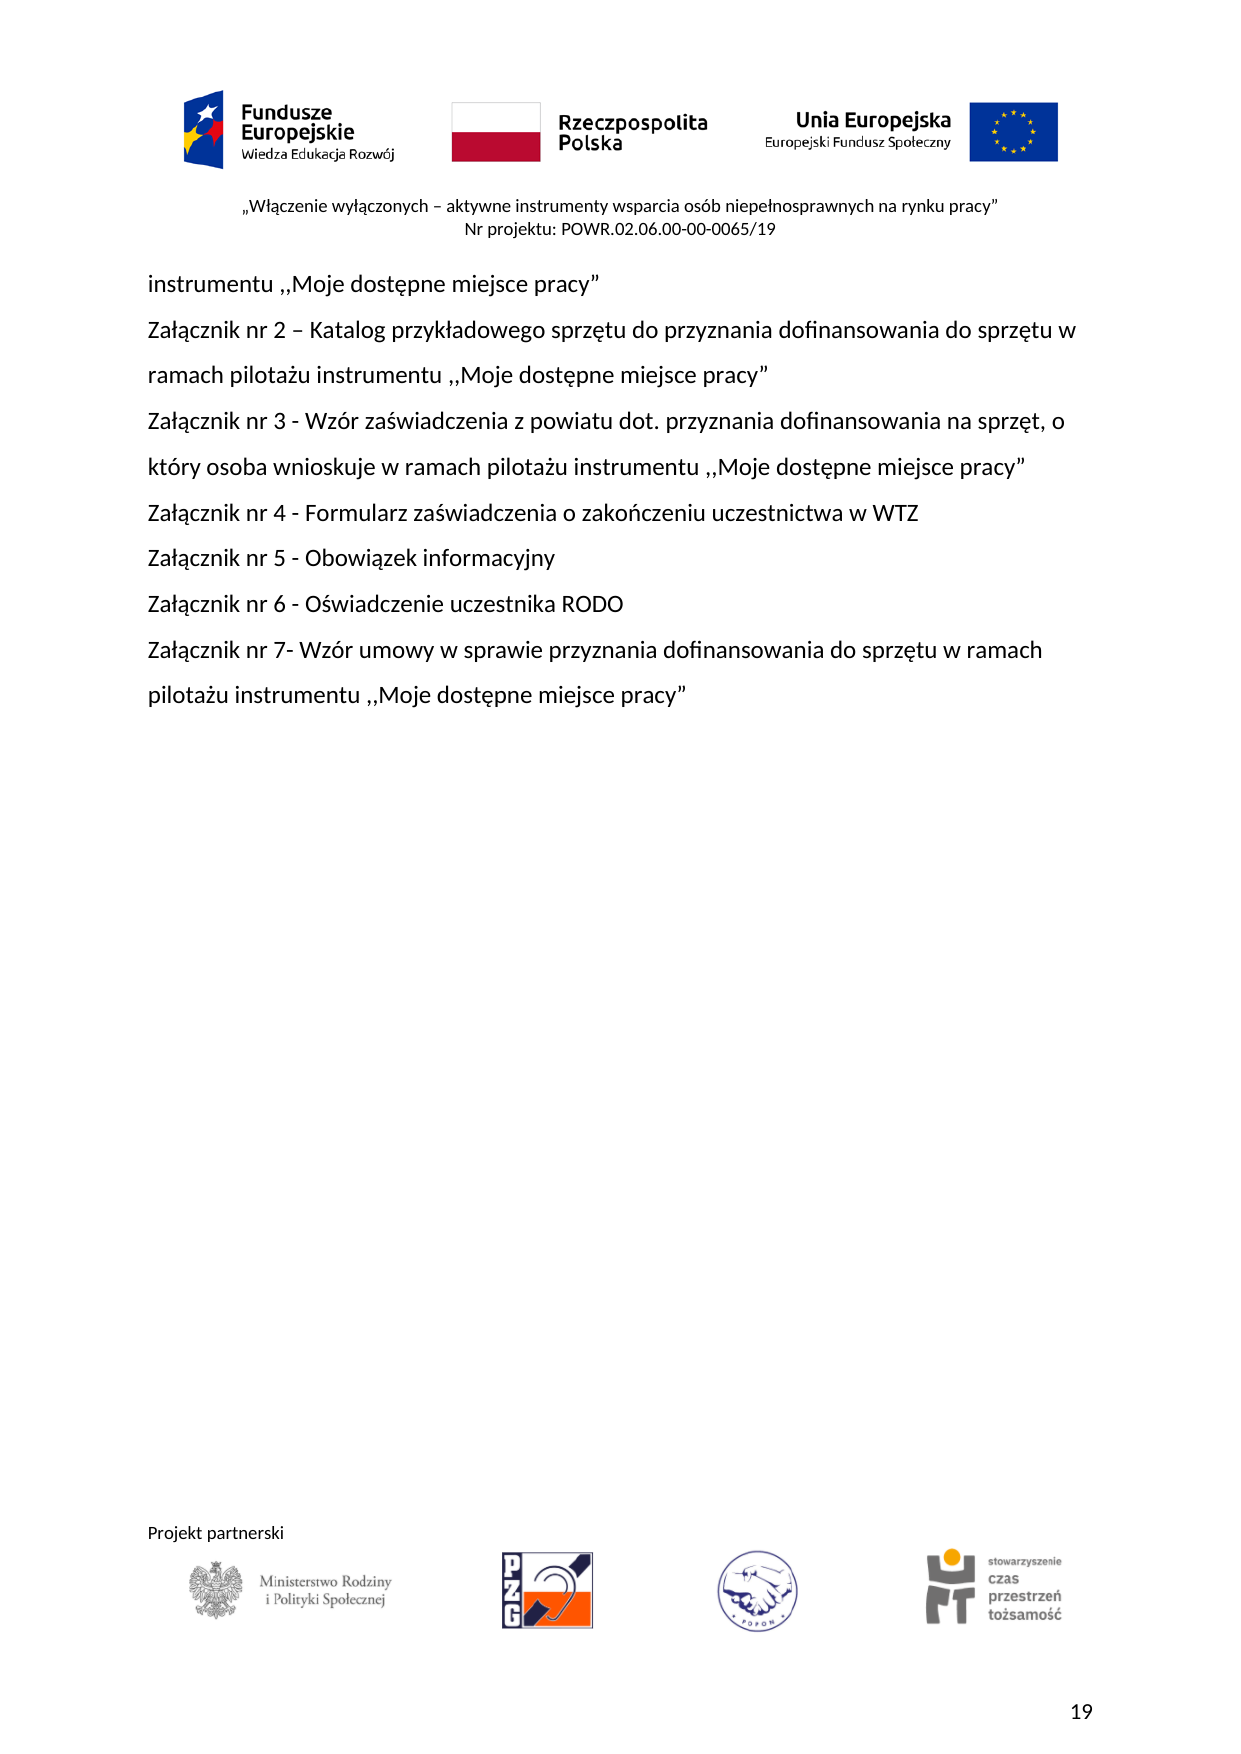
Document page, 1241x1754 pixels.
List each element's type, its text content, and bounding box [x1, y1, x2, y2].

text Załączniki nr 1 – Wniosek o przyznanie dodatku motywacyjnego w ramach pilotażu instrumentu ,,Moje dostępne miejsce pracy” [148, 268, 1093, 298]
text Załącznik nr 7- Wzór umowy w sprawie przyznania dofinansowania do sprzętu w ramach pilotażu instrumentu ,,Moje dostępne miejsce pracy” [148, 634, 1093, 710]
text Załącznik nr 6 - Oświadczenie uczestnika RODO [148, 588, 1093, 619]
text Załącznik nr 2 – Katalog przykładowego sprzętu do przyznania dofinansowania do sprzętu w ramach pilotażu instrumentu ,,Moje dostępne miejsce pracy” [148, 314, 1093, 390]
picture [147, 1544, 1093, 1641]
text Załącznik nr 5 - Obowiązek informacyjny [148, 542, 1093, 573]
text Załącznik nr 3 - Wzór zaświadczenia z powiatu dot. przyznania dofinansowania na sprzęt, o który osoba wnioskuje w ramach pilotażu instrumentu ,,Moje dostępne miejsce pracy” [148, 405, 1093, 481]
text Załącznik nr 4 - Formularz zaświadczenia o zakończeniu uczestnictwa w WTZ [148, 497, 1093, 527]
picture [147, 73, 1093, 195]
